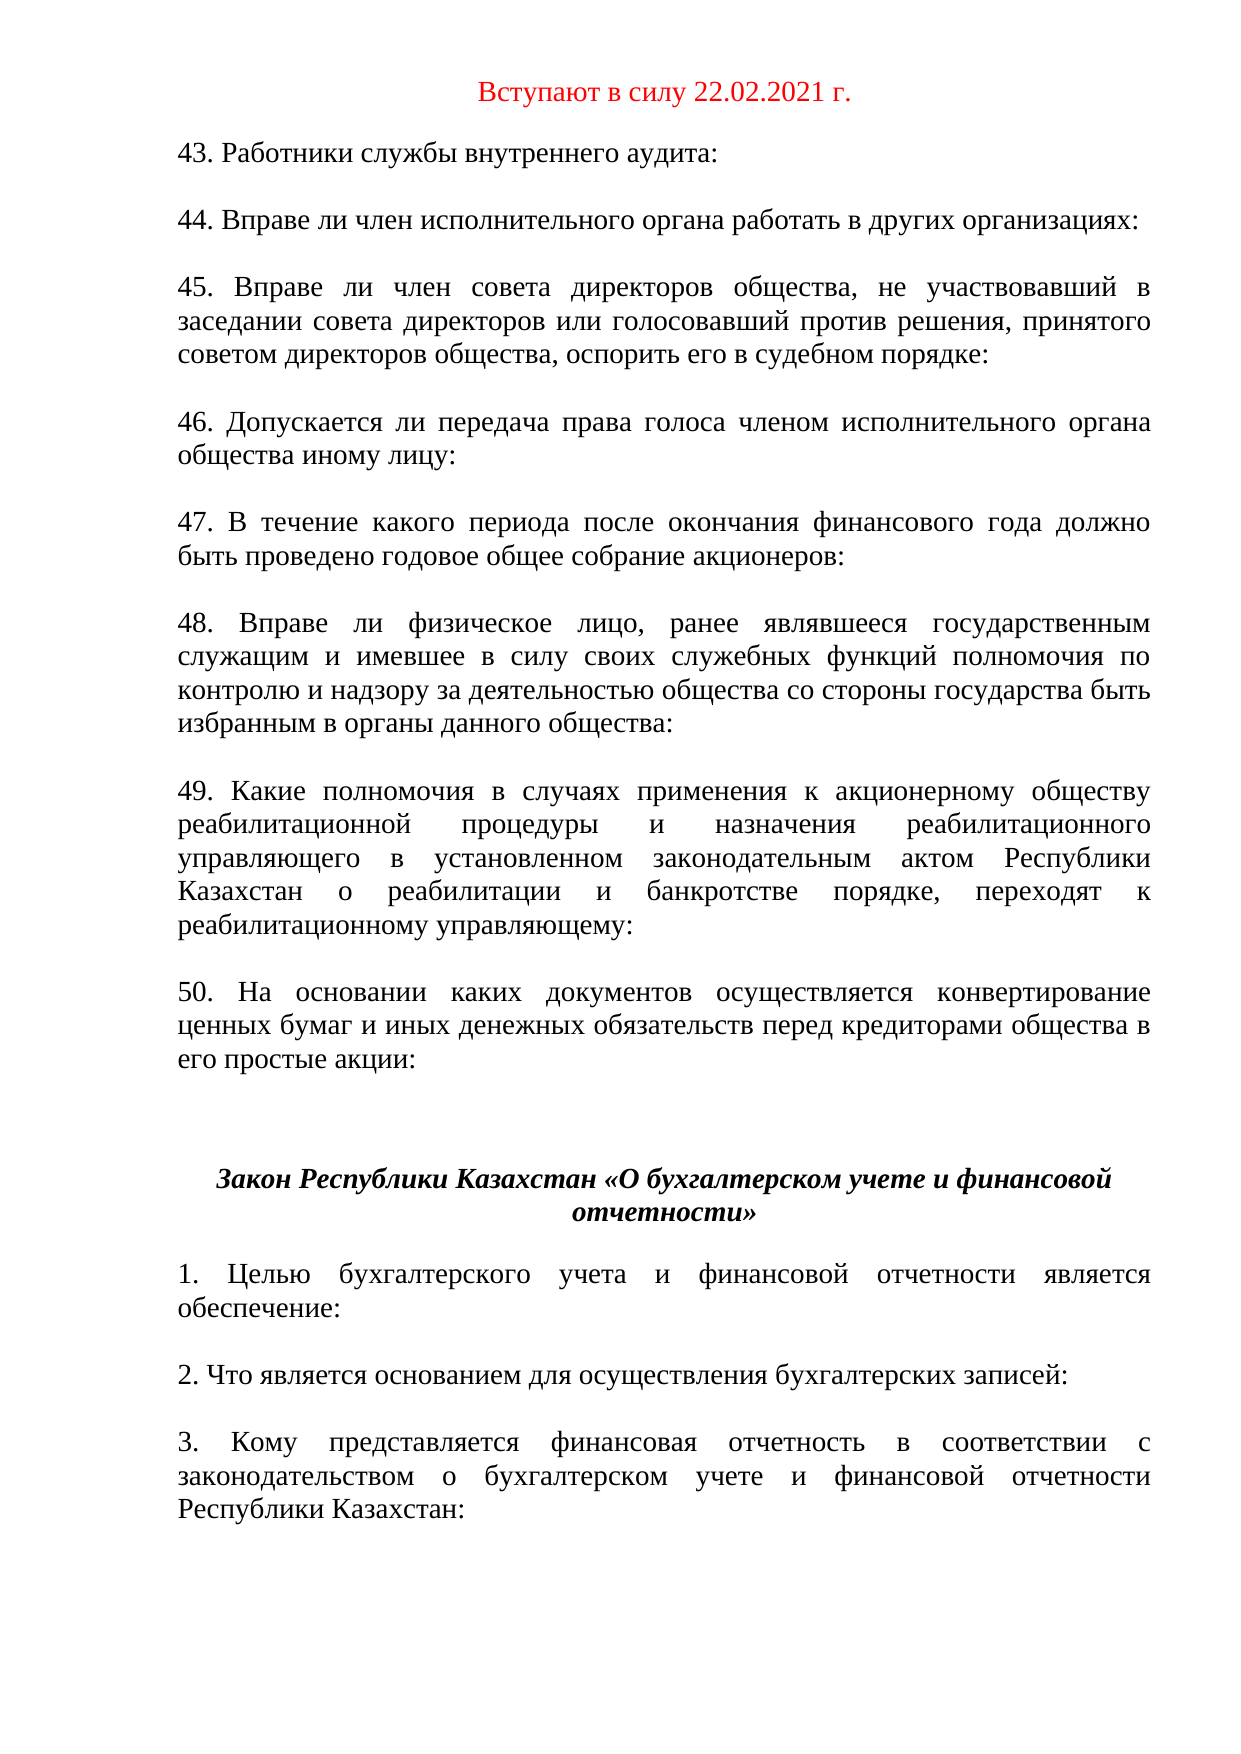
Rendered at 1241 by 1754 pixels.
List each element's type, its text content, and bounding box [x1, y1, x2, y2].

text 49. Какие полномочия в случаях применения к акционерному обществу реабилитационной процедуры и назначения реабилитационного управляющего в установленном законодательным актом Республики Казахстан о реабилитации и банкротстве порядке, переходят к реабилитационному управляющему: [177, 773, 1152, 940]
text Закон Республики Казахстан «О бухгалтерском учете и финансовой отчетности» [177, 1161, 1152, 1228]
text 2. Что является основанием для осуществления бухгалтерских записей: [177, 1357, 1152, 1391]
text 50. На основании каких документов осуществляется конвертирование ценных бумаг и иных денежных обязательств перед кредиторами общества в его простые акции: [177, 974, 1152, 1074]
text 44. Вправе ли член исполнительного органа работать в других организациях: [177, 202, 1152, 236]
text 43. Работники службы внутреннего аудита: [177, 135, 1152, 169]
text 1. Целью бухгалтерского учета и финансовой отчетности является обеспечение: [177, 1257, 1152, 1324]
text 45. Вправе ли член совета директоров общества, не участвовавший в заседании совета директоров или голосовавший против решения, принятого советом директоров общества, оспорить его в судебном порядке: [177, 269, 1152, 370]
text 47. В течение какого периода после окончания финансового года должно быть проведено годовое общее собрание акционеров: [177, 504, 1152, 571]
text 46. Допускается ли передача права голоса членом исполнительного органа общества иному лицу: [177, 404, 1152, 471]
text 48. Вправе ли физическое лицо, ранее являвшееся государственным служащим и имевшее в силу своих служебных функций полномочия по контролю и надзору за деятельностью общества со стороны государства быть избранным в органы данного общества: [177, 605, 1152, 739]
text 3. Кому представляется финансовая отчетность в соответствии с законодательством о бухгалтерском учете и финансовой отчетности Республики Казахстан: [177, 1424, 1152, 1525]
